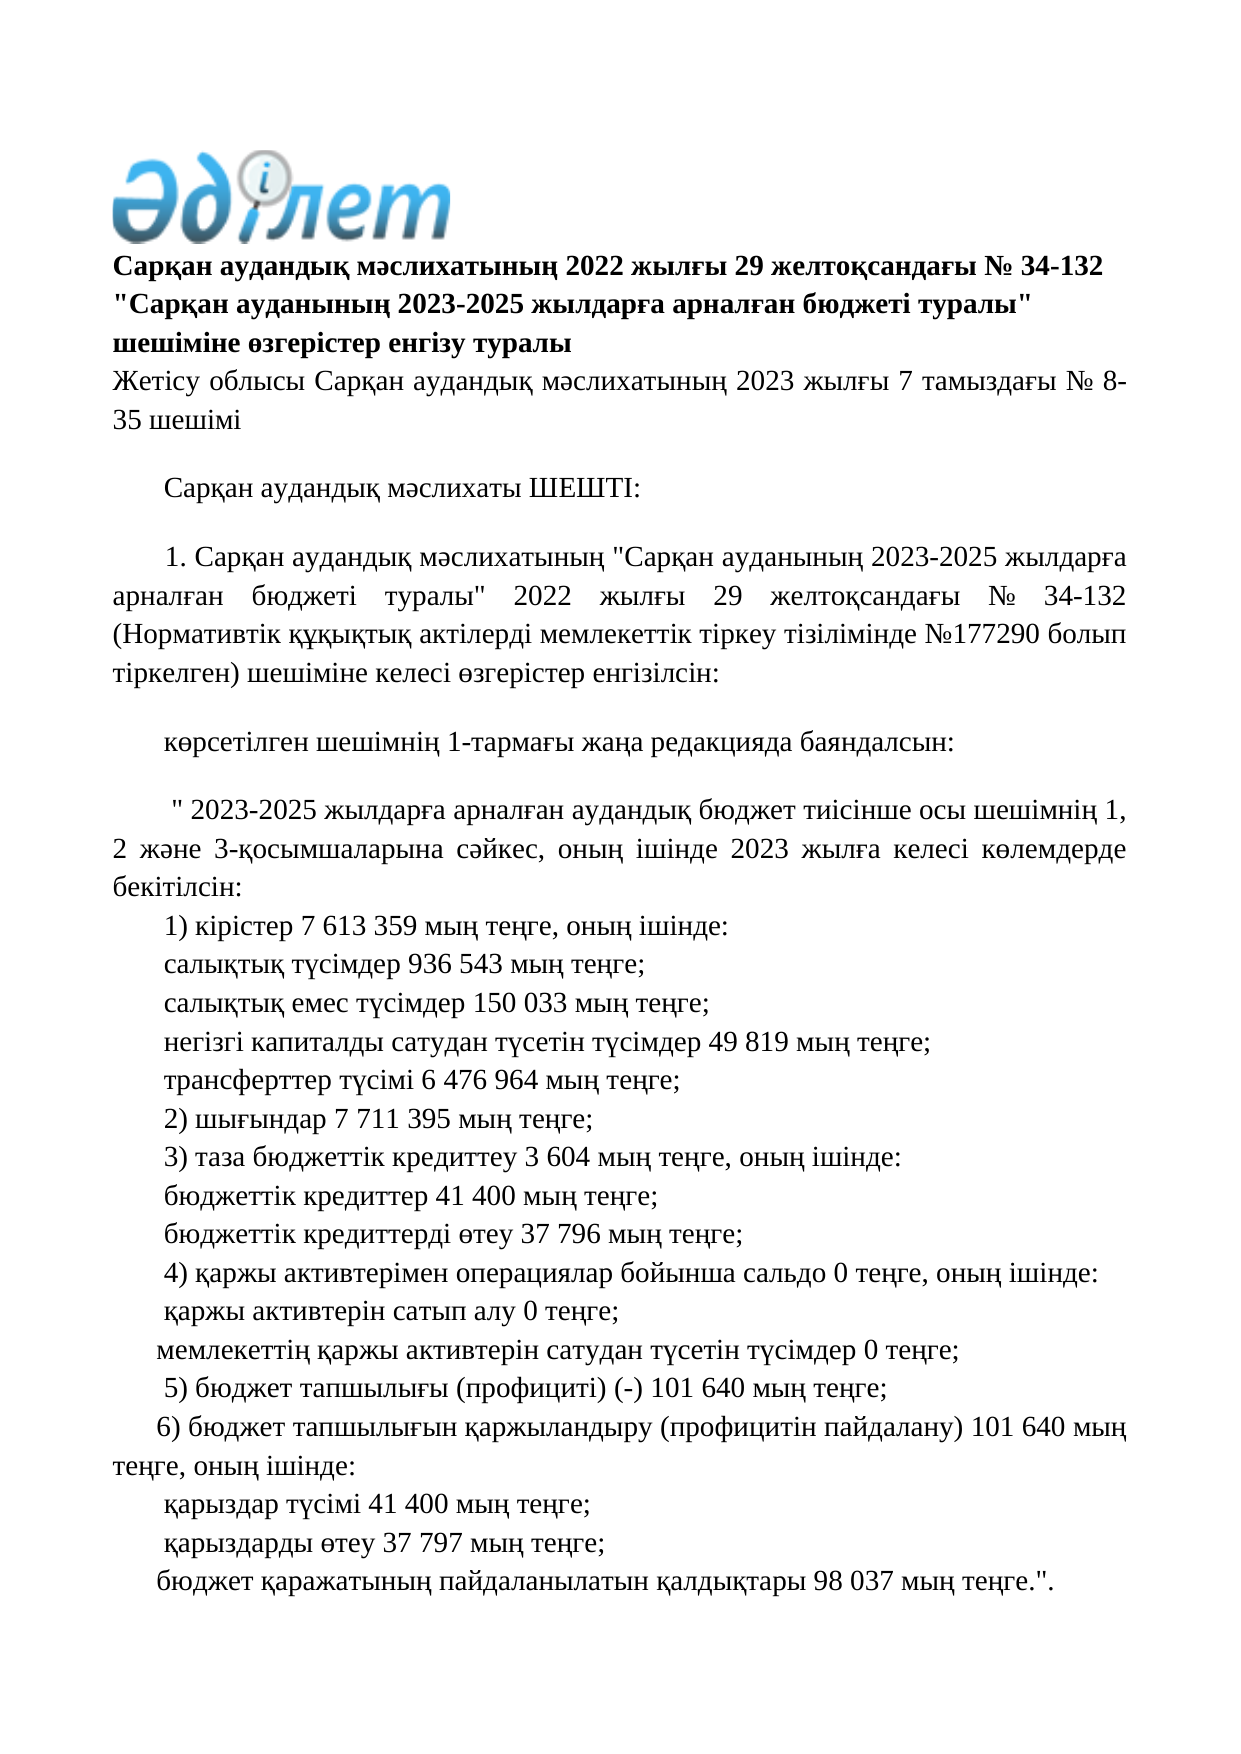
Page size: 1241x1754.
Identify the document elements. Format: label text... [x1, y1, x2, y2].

text қарыздар түсімі 41 400 мың теңге; [112, 1486, 1128, 1520]
text 5) бюджет тапшылығы (профициті) (-) 101 640 мың теңге; [112, 1371, 1128, 1404]
text салықтық түсімдер 936 543 мың теңге; [112, 947, 1128, 980]
text 3) таза бюджеттік кредиттеу 3 604 мың теңге, оның ішінде: [112, 1139, 1128, 1173]
text 1. Сарқан аудандық мәслихатының "Сарқан ауданының 2023-2025 жылдарға арналған бюджеті туралы" 2022 жылғы 29 желтоқсандағы № 34-132 (Нормативтік құқықтық актілерді мемлекеттік тіркеу тізілімінде №177290 болып тіркелген) шешіміне келесі өзгерістер енгізілсін: [112, 539, 1128, 688]
text Сарқан аудандық мәслихаты ШЕШТІ: [112, 471, 1128, 504]
text қаржы активтерін сатып алу 0 теңге; [112, 1293, 1128, 1327]
text көрсетілген шешімнің 1-тармағы жаңа редакцияда баяндалсын: [112, 724, 1128, 757]
text мемлекеттің қаржы активтерін сатудан түсетін түсімдер 0 теңге; [112, 1332, 1128, 1366]
text 2) шығындар 7 711 395 мың теңге; [112, 1101, 1128, 1134]
text бюджеттік кредиттерді өтеу 37 796 мың теңге; [112, 1216, 1128, 1250]
text 6) бюджет тапшылығын қаржыландыру (профицитін пайдалану) 101 640 мың теңге, оның ішінде: [112, 1409, 1128, 1481]
text 4) қаржы активтерімен операциялар бойынша сальдо 0 теңге, оның ішінде: [112, 1255, 1128, 1288]
text 1) кірістер 7 613 359 мың теңге, оның ішінде: [112, 908, 1128, 942]
text трансферттер түсімі 6 476 964 мың теңге; [112, 1062, 1128, 1096]
text " 2023-2025 жылдарға арналған аудандық бюджет тиісінше осы шешімнің 1, 2 және 3-қосымшаларына сәйкес, оның ішінде 2023 жылға келесі көлемдерде бекітілсін: [112, 792, 1128, 903]
text Сарқан аудандық мәслихатының 2022 жылғы 29 желтоқсандағы № 34-132 "Сарқан ауданының 2023-2025 жылдарға арналған бюджеті туралы" шешіміне өзгерістер енгізу туралы [112, 248, 1128, 358]
text Жетісу облысы Сарқан аудандық мәслихатының 2023 жылғы 7 тамыздағы № 8-35 шешімі [112, 363, 1128, 435]
text негізгі капиталды сатудан түсетін түсімдер 49 819 мың теңге; [112, 1024, 1128, 1057]
text бюджеттік кредиттер 41 400 мың теңге; [112, 1178, 1128, 1211]
picture [112, 150, 451, 244]
text салықтық емес түсімдер 150 033 мың теңге; [112, 985, 1128, 1019]
text бюджет қаражатының пайдаланылатын қалдықтары 98 037 мың теңге.". [112, 1563, 1128, 1597]
text қарыздарды өтеу 37 797 мың теңге; [112, 1525, 1128, 1558]
